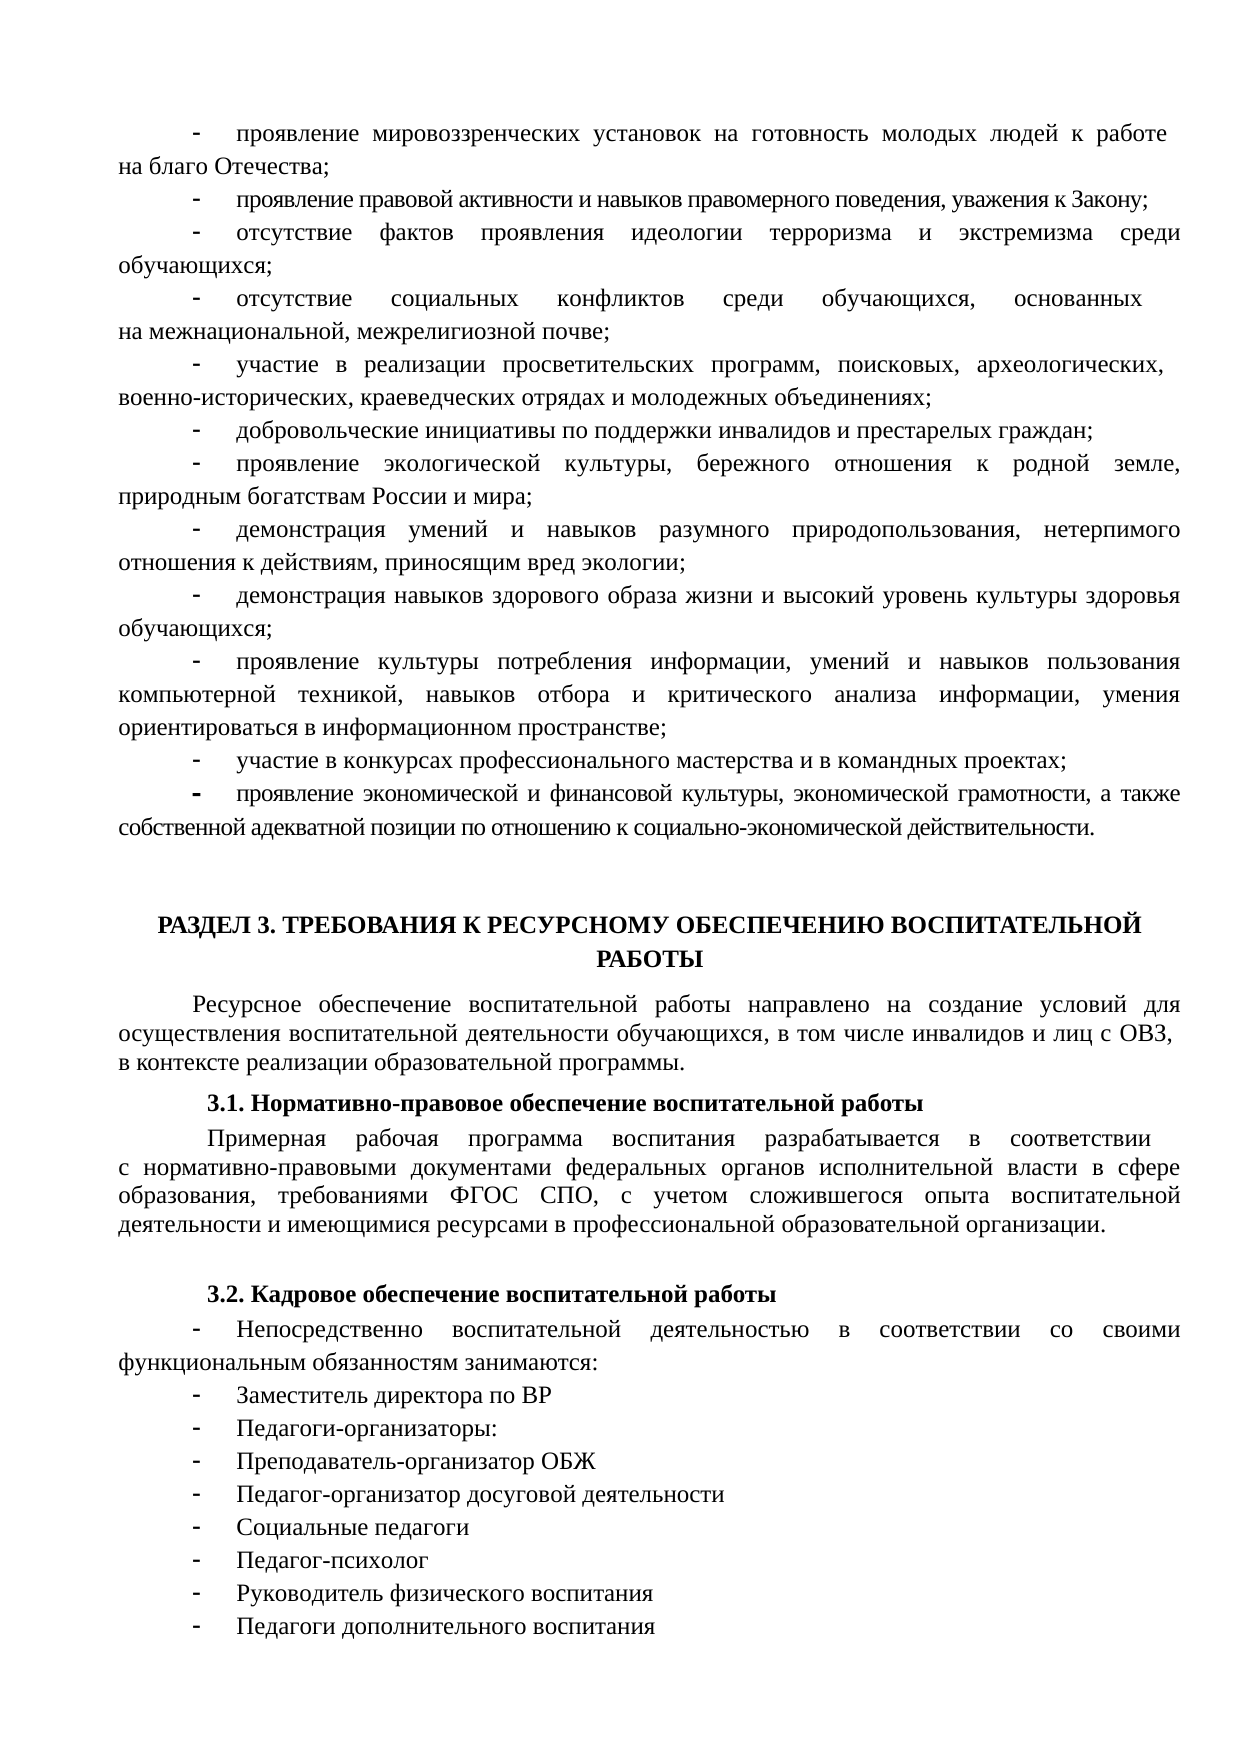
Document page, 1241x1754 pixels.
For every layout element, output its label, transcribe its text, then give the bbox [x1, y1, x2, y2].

list проявление культуры потребления информации, умений и навыков пользования компьютерной техникой, навыков отбора и критического анализа информации, умения ориентироваться в информационном пространстве; [118, 646, 1181, 741]
list проявление экономической и финансовой культуры, экономической грамотности, а также собственной адекватной позиции по отношению к социально-экономической действительности. [118, 778, 1181, 840]
list Педагоги-организаторы: [118, 1413, 1181, 1442]
text Примерная рабочая программа воспитания разрабатывается в соответствии с нормативно-правовыми документами федеральных органов исполнительной власти в сфере образования, требованиями ФГОС СПО, с учетом сложившегося опыта воспитательной деятельности и имеющимися ресурсами в профессиональной образовательной организации. [118, 1123, 1181, 1238]
list Педагог-психолог [118, 1545, 1181, 1574]
list Руководитель физического воспитания [118, 1578, 1181, 1607]
list отсутствие социальных конфликтов среди обучающихся, основанных на межнациональной, межрелигиозной почве; [118, 283, 1181, 345]
list отсутствие фактов проявления идеологии терроризма и экстремизма среди обучающихся; [118, 217, 1181, 279]
text Ресурсное обеспечение воспитательной работы направлено на создание условий для осуществления воспитательной деятельности обучающихся, в том числе инвалидов и лиц с ОВЗ, в контексте реализации образовательной программы. [118, 989, 1181, 1075]
text РАЗДЕЛ 3. ТРЕБОВАНИЯ К РЕСУРСНОМУ ОБЕСПЕЧЕНИЮ ВОСПИТАТЕЛЬНОЙ РАБОТЫ [118, 911, 1181, 972]
list добровольческие инициативы по поддержки инвалидов и престарелых граждан; [118, 415, 1181, 444]
list участие в конкурсах профессионального мастерства и в командных проектах; [118, 746, 1181, 774]
list Непосредственно воспитательной деятельностью в соответствии со своими функциональным обязанностям занимаются: [118, 1314, 1181, 1376]
text 3.1. Нормативно-правовое обеспечение воспитательной работы [118, 1088, 1181, 1117]
list проявление экологической культуры, бережного отношения к родной земле, природным богатствам России и мира; [118, 448, 1181, 510]
list участие в реализации просветительских программ, поисковых, археологических, военно-исторических, краеведческих отрядах и молодежных объединениях; [118, 349, 1181, 411]
list Педагоги дополнительного воспитания [118, 1611, 1181, 1640]
list демонстрация навыков здорового образа жизни и высокий уровень культуры здоровья обучающихся; [118, 580, 1181, 642]
list проявление мировоззренческих установок на готовность молодых людей к работе на благо Отечества; [118, 118, 1181, 180]
list Социальные педагоги [118, 1512, 1181, 1541]
list Заместитель директора по ВР [118, 1380, 1181, 1409]
list демонстрация умений и навыков разумного природопользования, нетерпимого отношения к действиям, приносящим вред экологии; [118, 514, 1181, 576]
list Педагог-организатор досуговой деятельности [118, 1479, 1181, 1508]
list проявление правовой активности и навыков правомерного поведения, уважения к Закону; [118, 184, 1181, 213]
list Преподаватель-организатор ОБЖ [118, 1446, 1181, 1475]
text 3.2. Кадровое обеспечение воспитательной работы [118, 1279, 1181, 1308]
